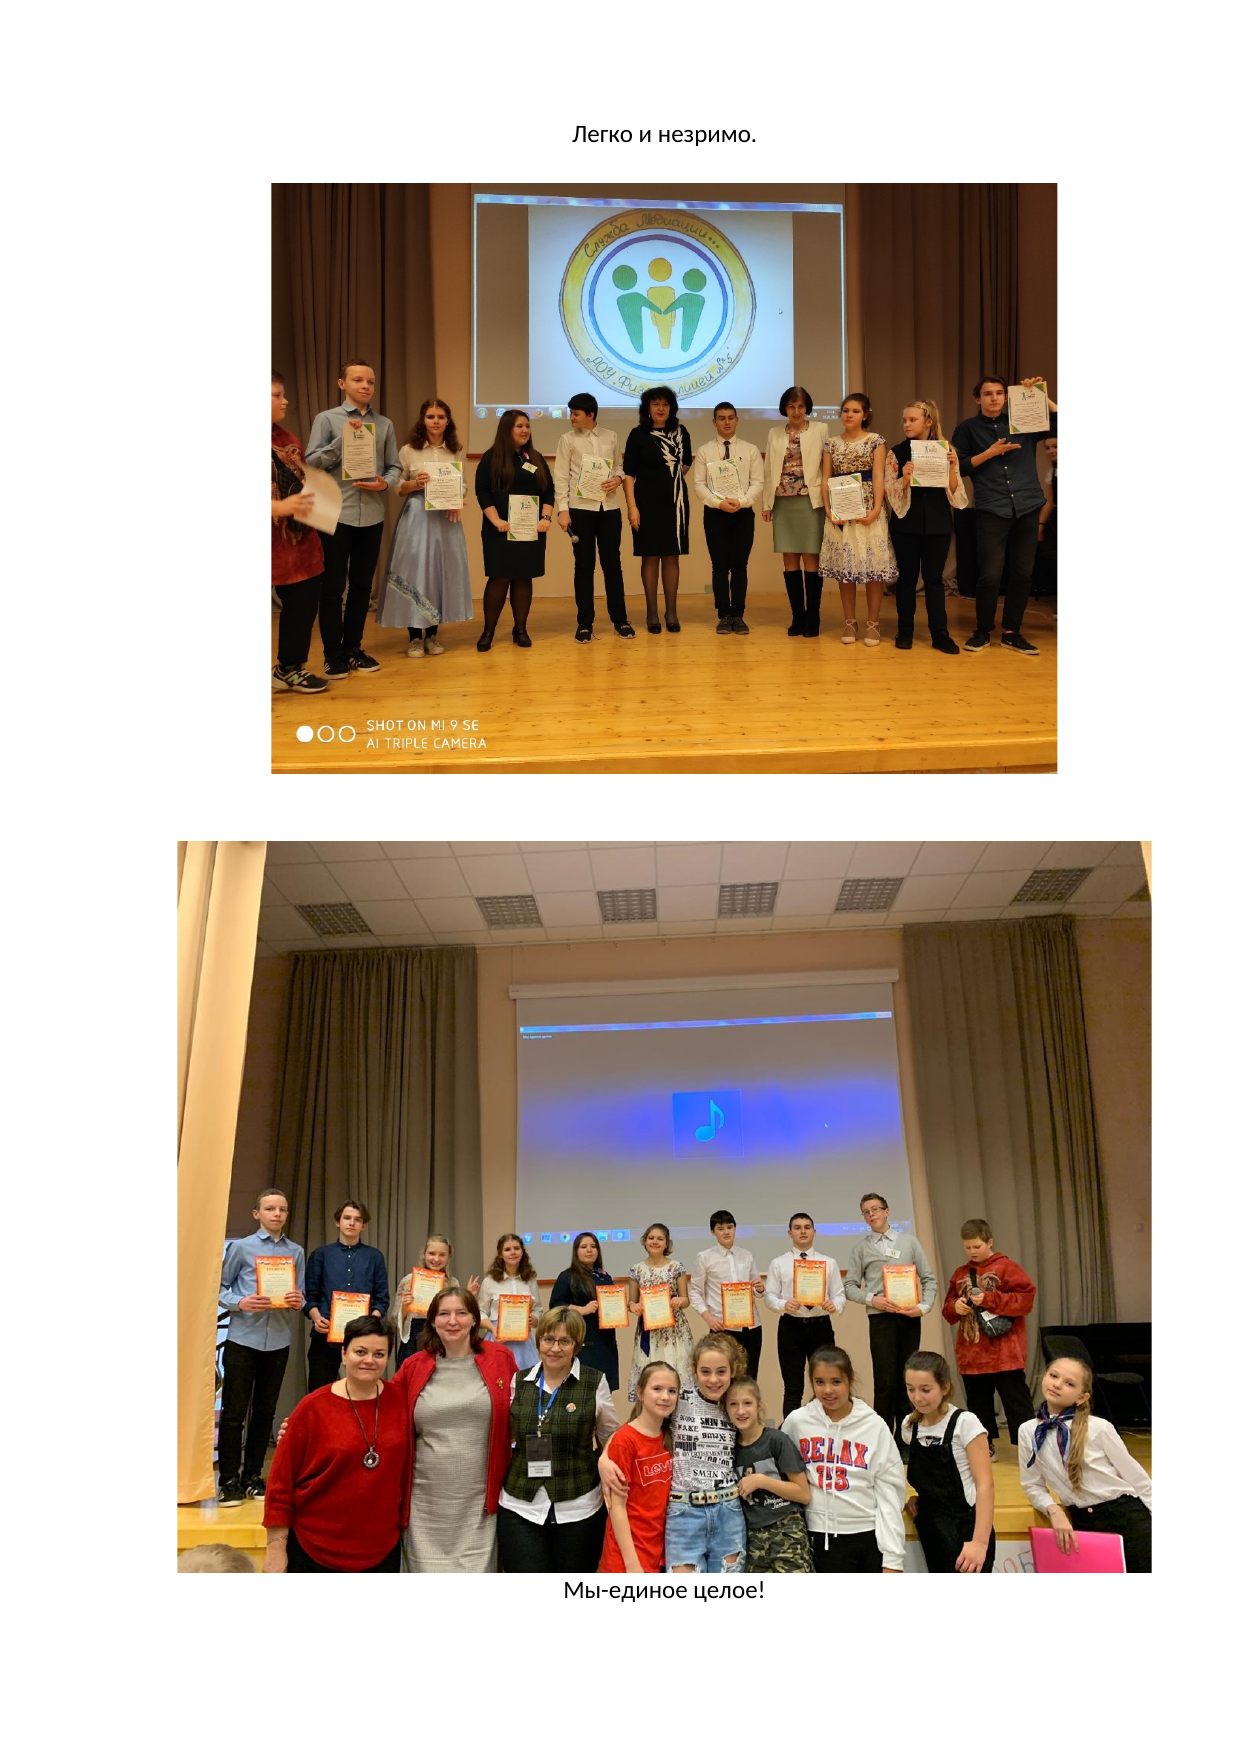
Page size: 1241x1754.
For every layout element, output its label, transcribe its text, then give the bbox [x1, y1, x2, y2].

text Мы-единое целое! [177, 1574, 1152, 1605]
text Легко и незримо. [177, 118, 1152, 149]
picture [177, 841, 1152, 1573]
picture [271, 183, 1058, 774]
